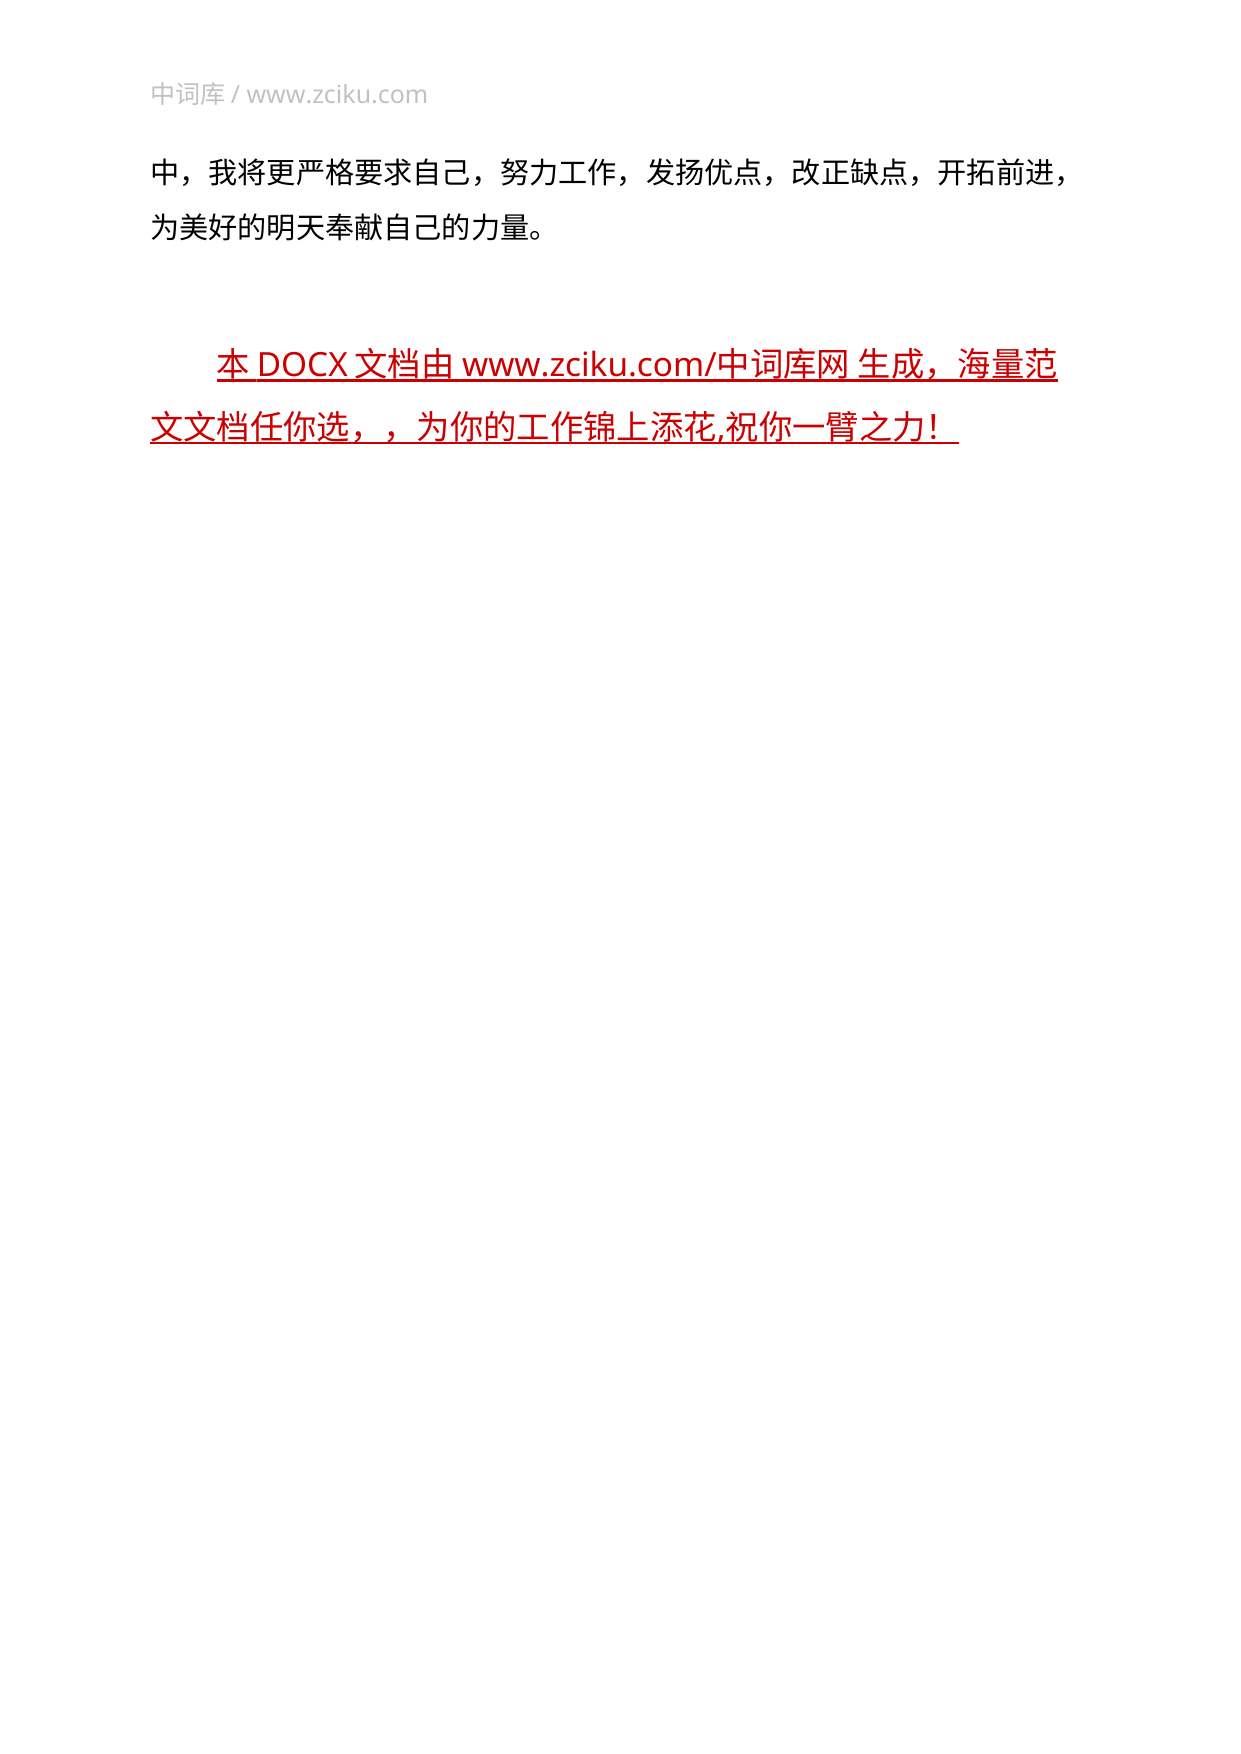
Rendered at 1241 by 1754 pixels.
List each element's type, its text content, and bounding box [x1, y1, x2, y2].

text 本DOCX文档由 www.zciku.com/中词库网 生成，海量范文文档任你选，，为你的工作锦上添花,祝你一臂之力！ [150, 338, 1090, 449]
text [150, 150, 1090, 247]
